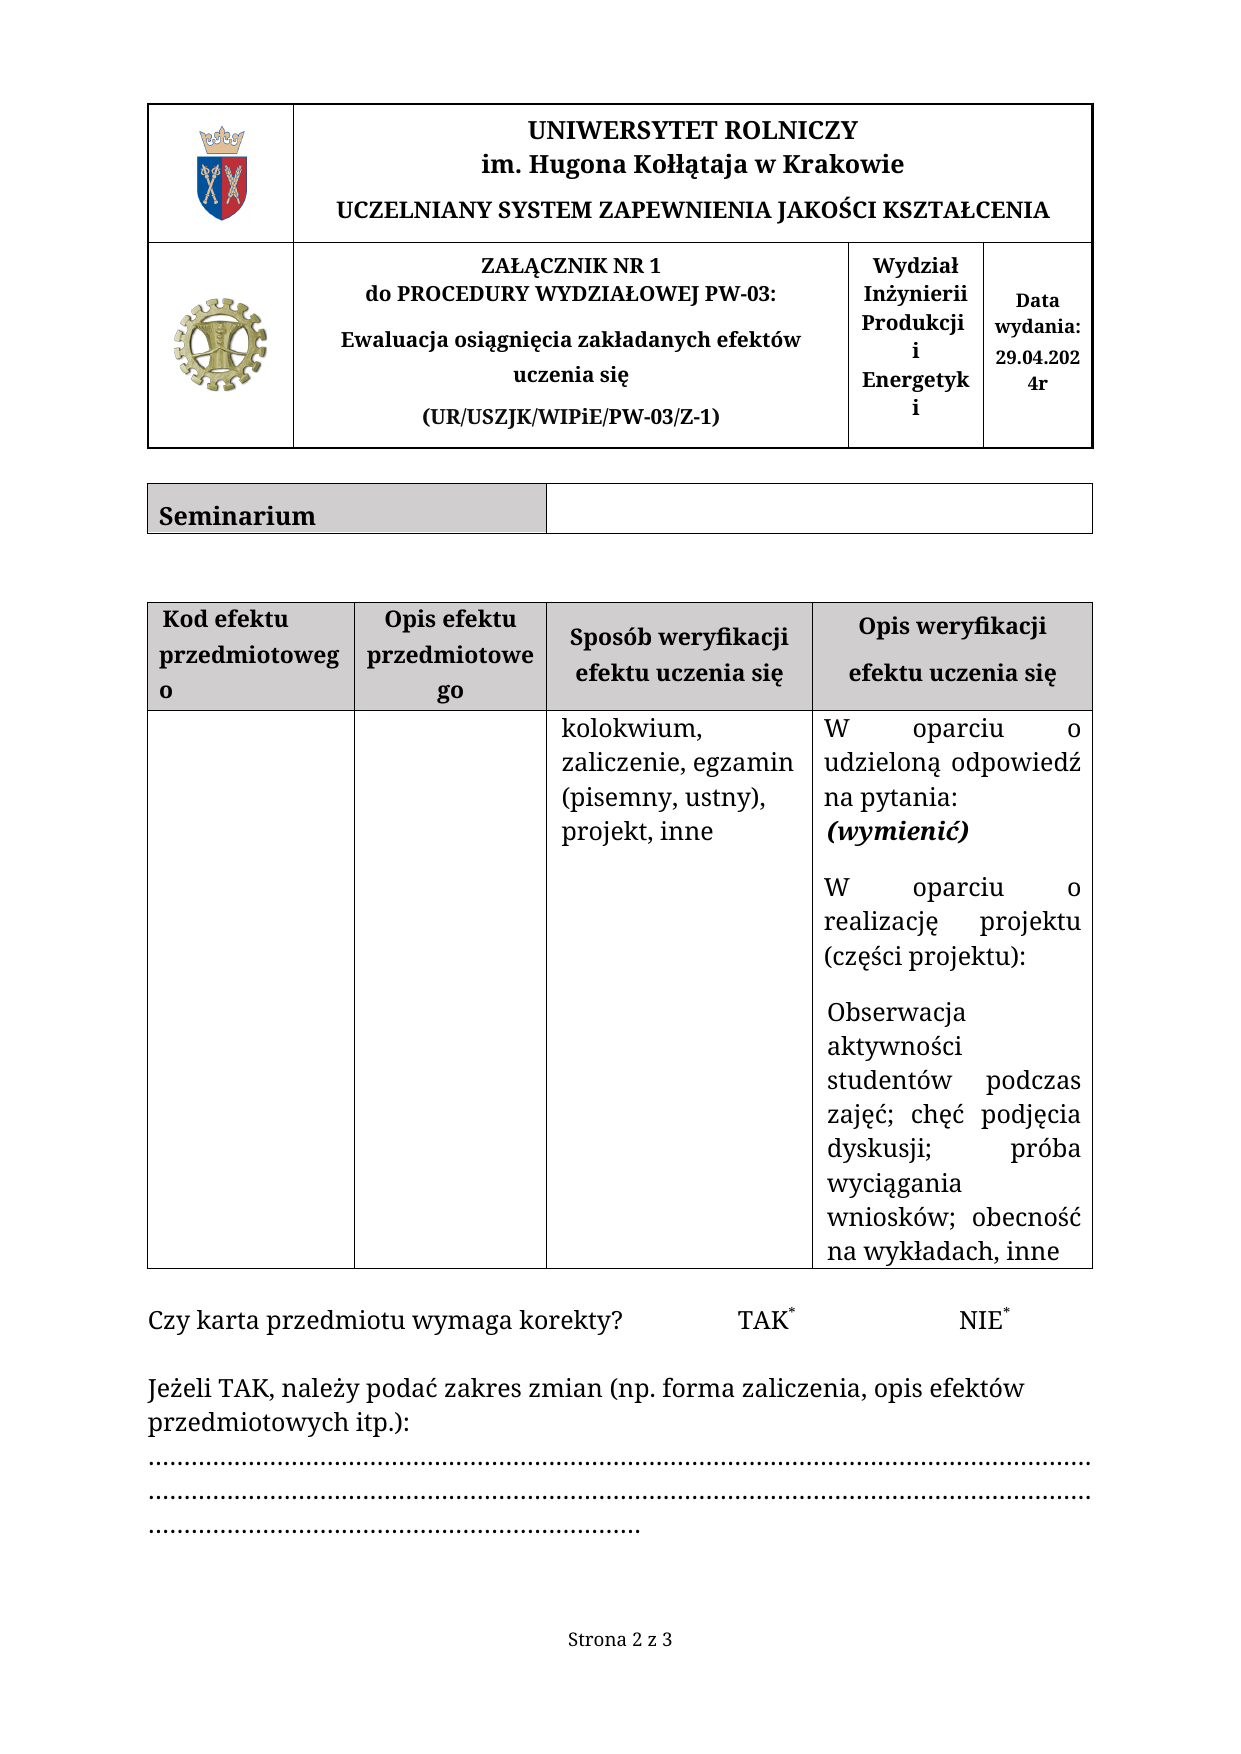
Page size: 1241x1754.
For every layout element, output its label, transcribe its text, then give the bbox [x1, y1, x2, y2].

text Jeżeli TAK, należy podać zakres zmian (np. forma zaliczenia, opis efektów przedmiotowych itp.): [148, 1371, 1092, 1439]
text ……………………………………………………………………………………………………………………………………………………………………………………………………………………………………………………………………………………………………… [148, 1439, 1092, 1541]
table_cell [148, 711, 354, 1267]
table_cell W oparciu o udzieloną odpowiedź na pytania: (wymienić) W oparciu o realizację projektu (części projektu): Obserwacja aktywności studentów podczas zajęć; chęć podjęcia dyskusji; próba wyciągania wniosków; obecność na wykładach, inne [813, 711, 1092, 1267]
table_header Opis efektu przedmiotowego [355, 603, 546, 710]
table_header Opis weryfikacji efektu uczenia się [813, 603, 1092, 710]
table_cell kolokwium, zaliczenie, egzamin (pisemny, ustny), projekt, inne [547, 711, 812, 1267]
table_cell Seminarium [148, 484, 546, 532]
table_header Kod efektu przedmiotowego [148, 603, 354, 710]
table_cell [547, 484, 1092, 532]
picture [189, 123, 253, 223]
text Czy karta przedmiotu wymaga korekty? TAK* NIE* [148, 1302, 1092, 1337]
table_header Sposób weryfikacji efektu uczenia się [547, 603, 812, 710]
picture [173, 297, 268, 392]
table_cell [355, 711, 546, 1267]
